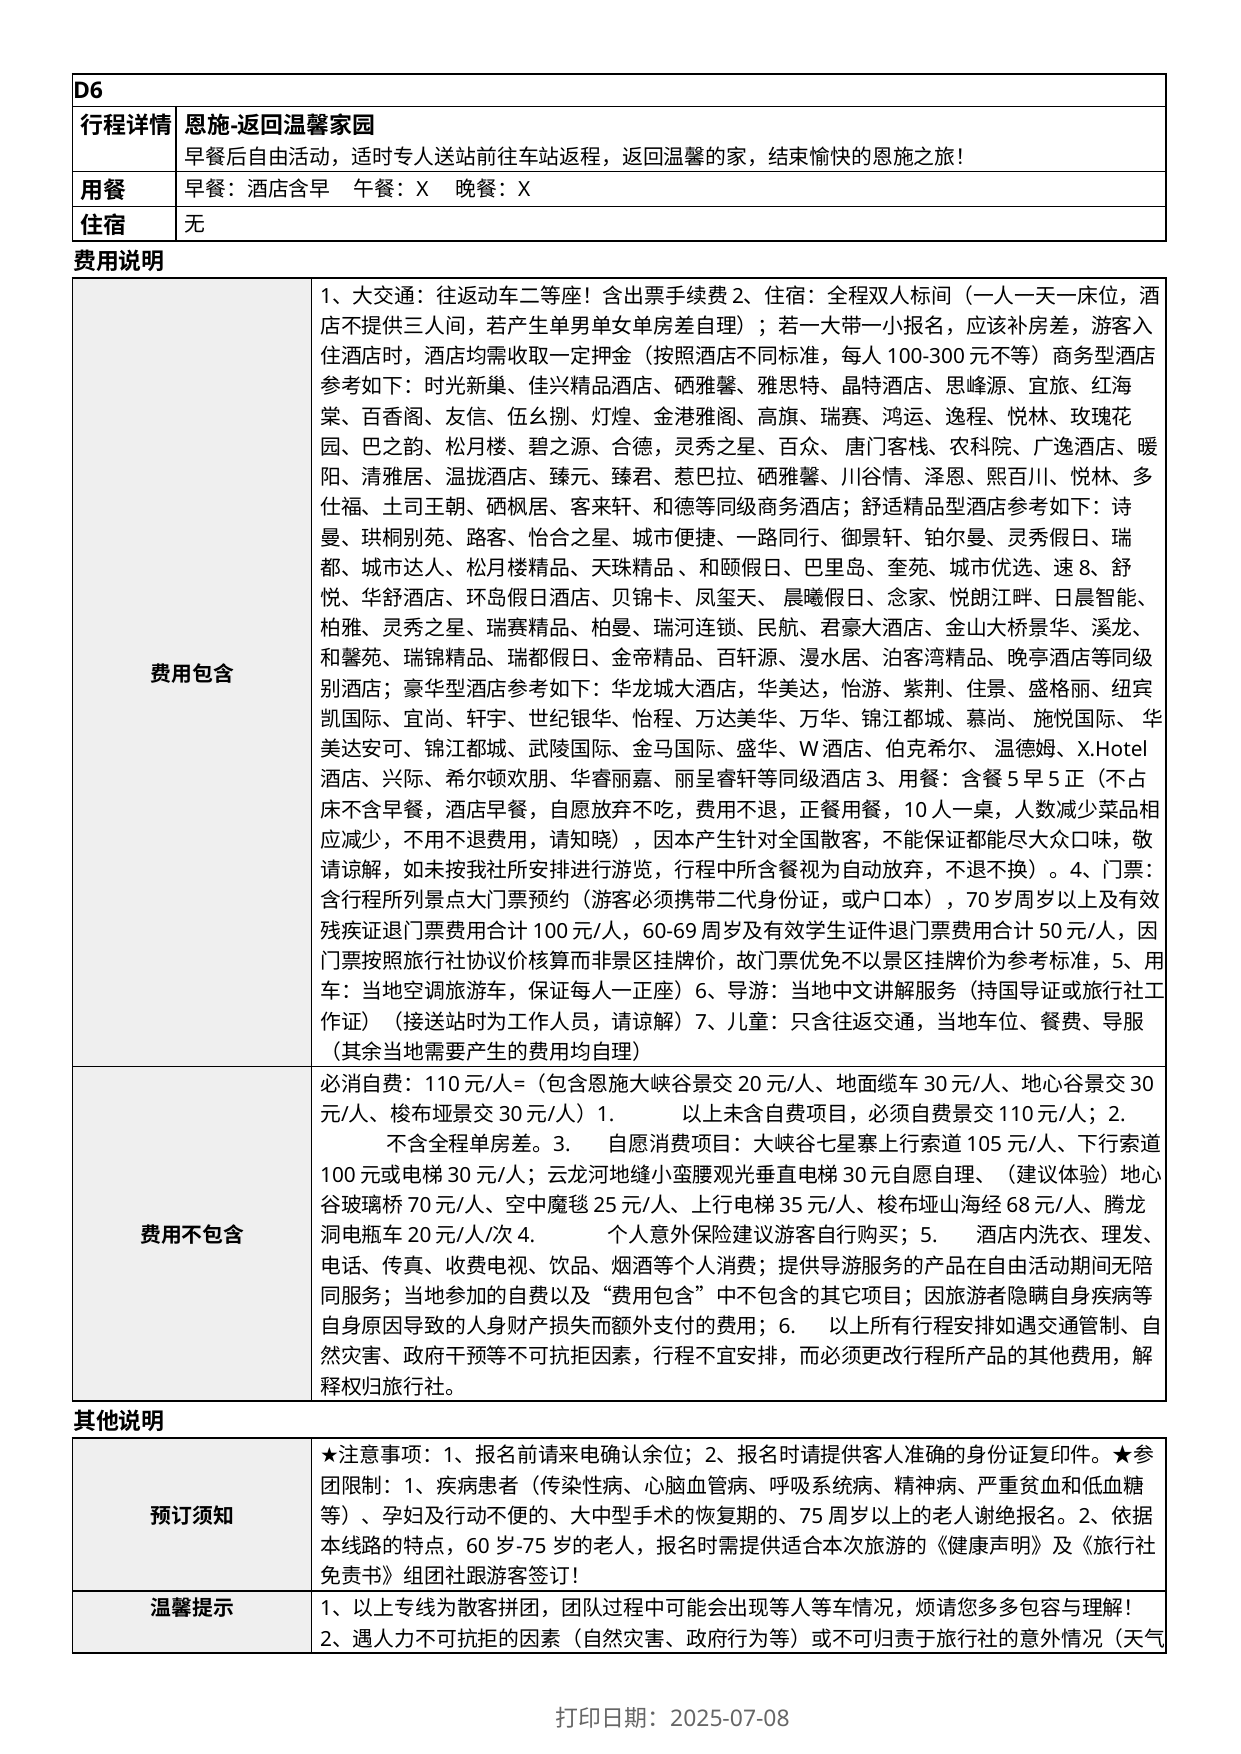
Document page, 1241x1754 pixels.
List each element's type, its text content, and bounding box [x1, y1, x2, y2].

text 费用说明 [73, 243, 1167, 276]
table_header 预订须知 [73, 1439, 311, 1590]
table_cell 恩施-返回温馨家园 早餐后自由活动，适时专人送站前往车站返程，返回温馨的家，结束愉快的恩施之旅！ [177, 107, 1165, 171]
table_cell 温馨提示 [73, 1592, 311, 1652]
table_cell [312, 1592, 1165, 1652]
table_header 1、大交通：往返动车二等座！含出票手续费 [312, 279, 1165, 1066]
table_cell 用餐 [73, 172, 175, 206]
table_cell 早餐：酒店含早 午餐：X 晚餐：X [177, 172, 1165, 206]
table_cell 住宿 [73, 207, 175, 240]
table_header ★注意事项： [312, 1439, 1165, 1590]
text 其他说明 [73, 1403, 1167, 1436]
table_cell 无 [177, 207, 1165, 240]
table_header 费用包含 [73, 279, 311, 1066]
table_cell 必消自费：110元/人=（包含恩施大峡谷景交20元/人、地面缆车30元/人、地心谷景交30元/人、梭布垭景交30元/人） [312, 1067, 1165, 1400]
table_cell 行程详情 [73, 107, 175, 171]
table_cell D6 [73, 75, 1165, 106]
table_cell 费用不包含 [73, 1067, 311, 1400]
